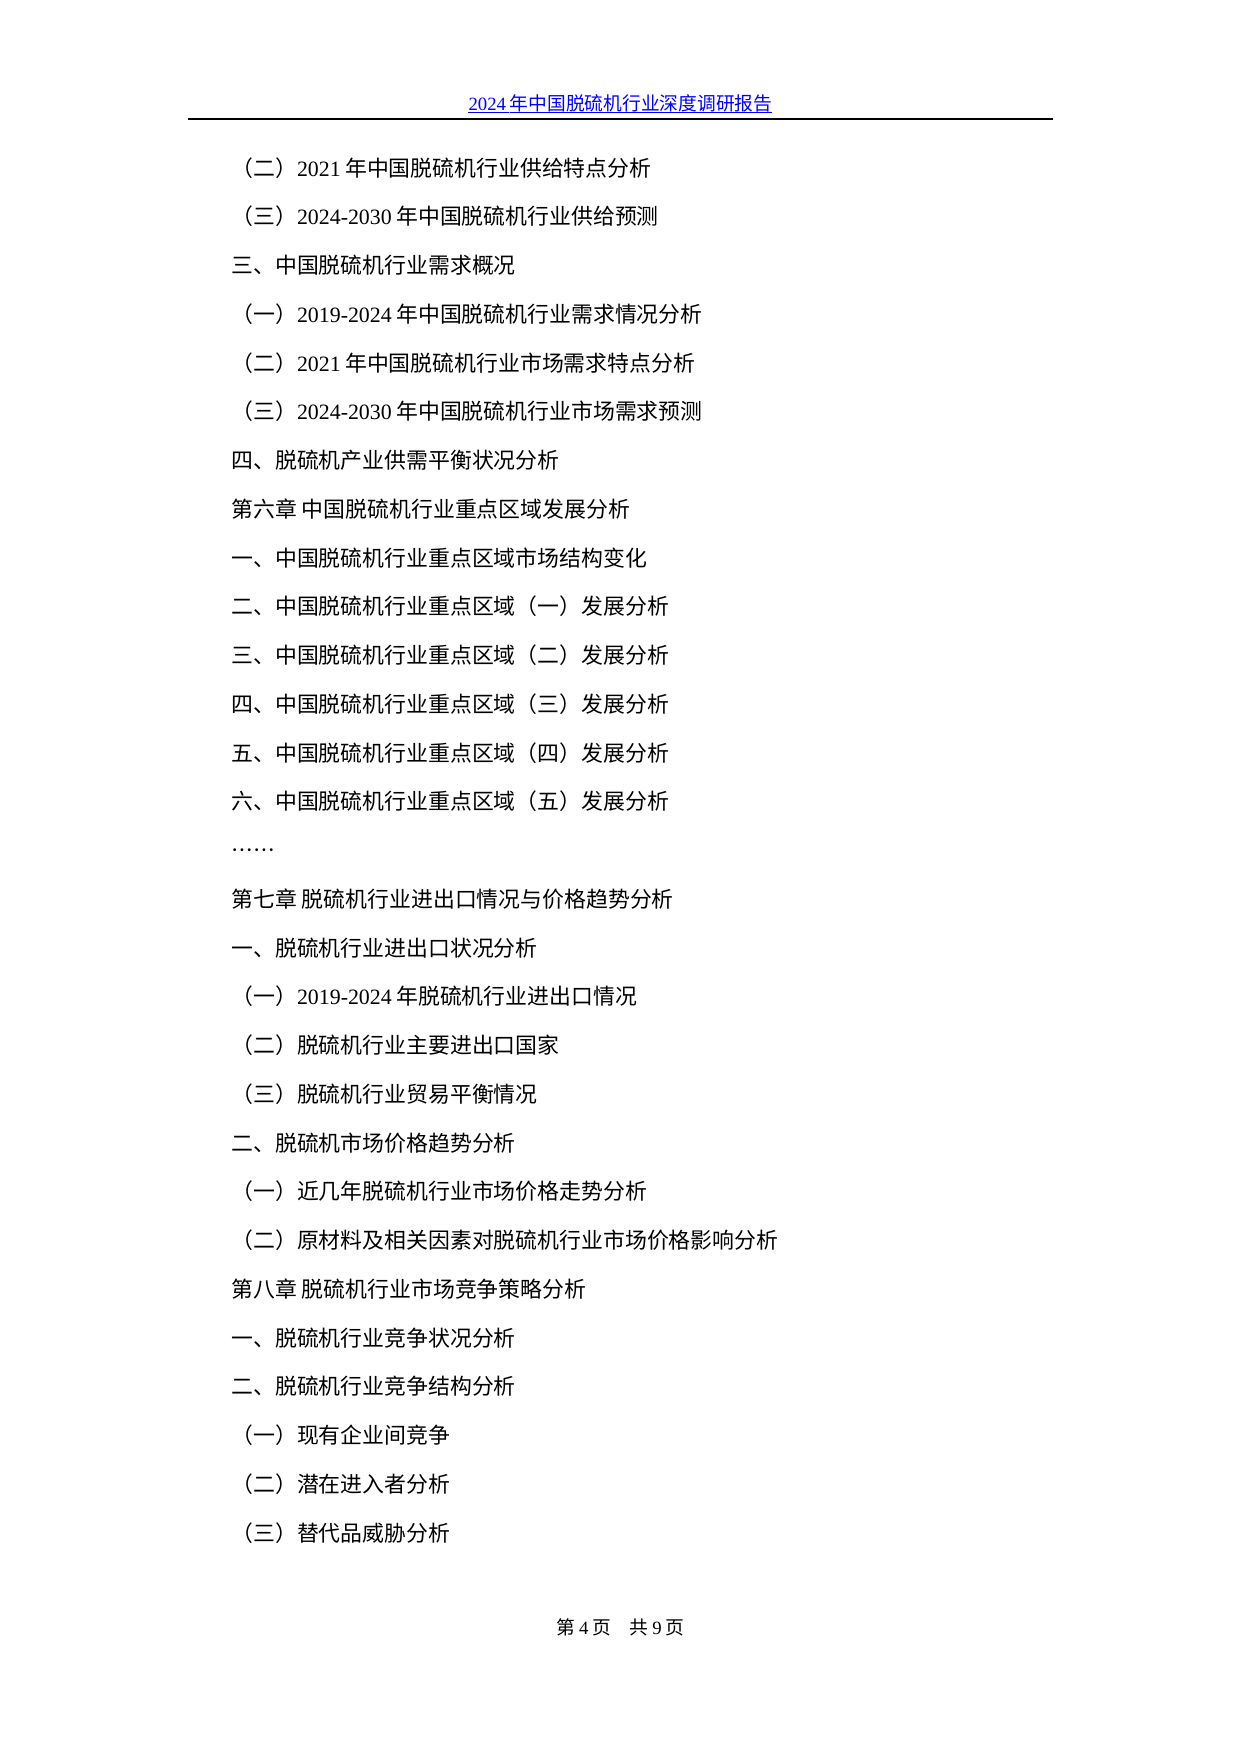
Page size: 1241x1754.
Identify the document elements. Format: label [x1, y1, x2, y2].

text [187, 150, 1053, 1548]
